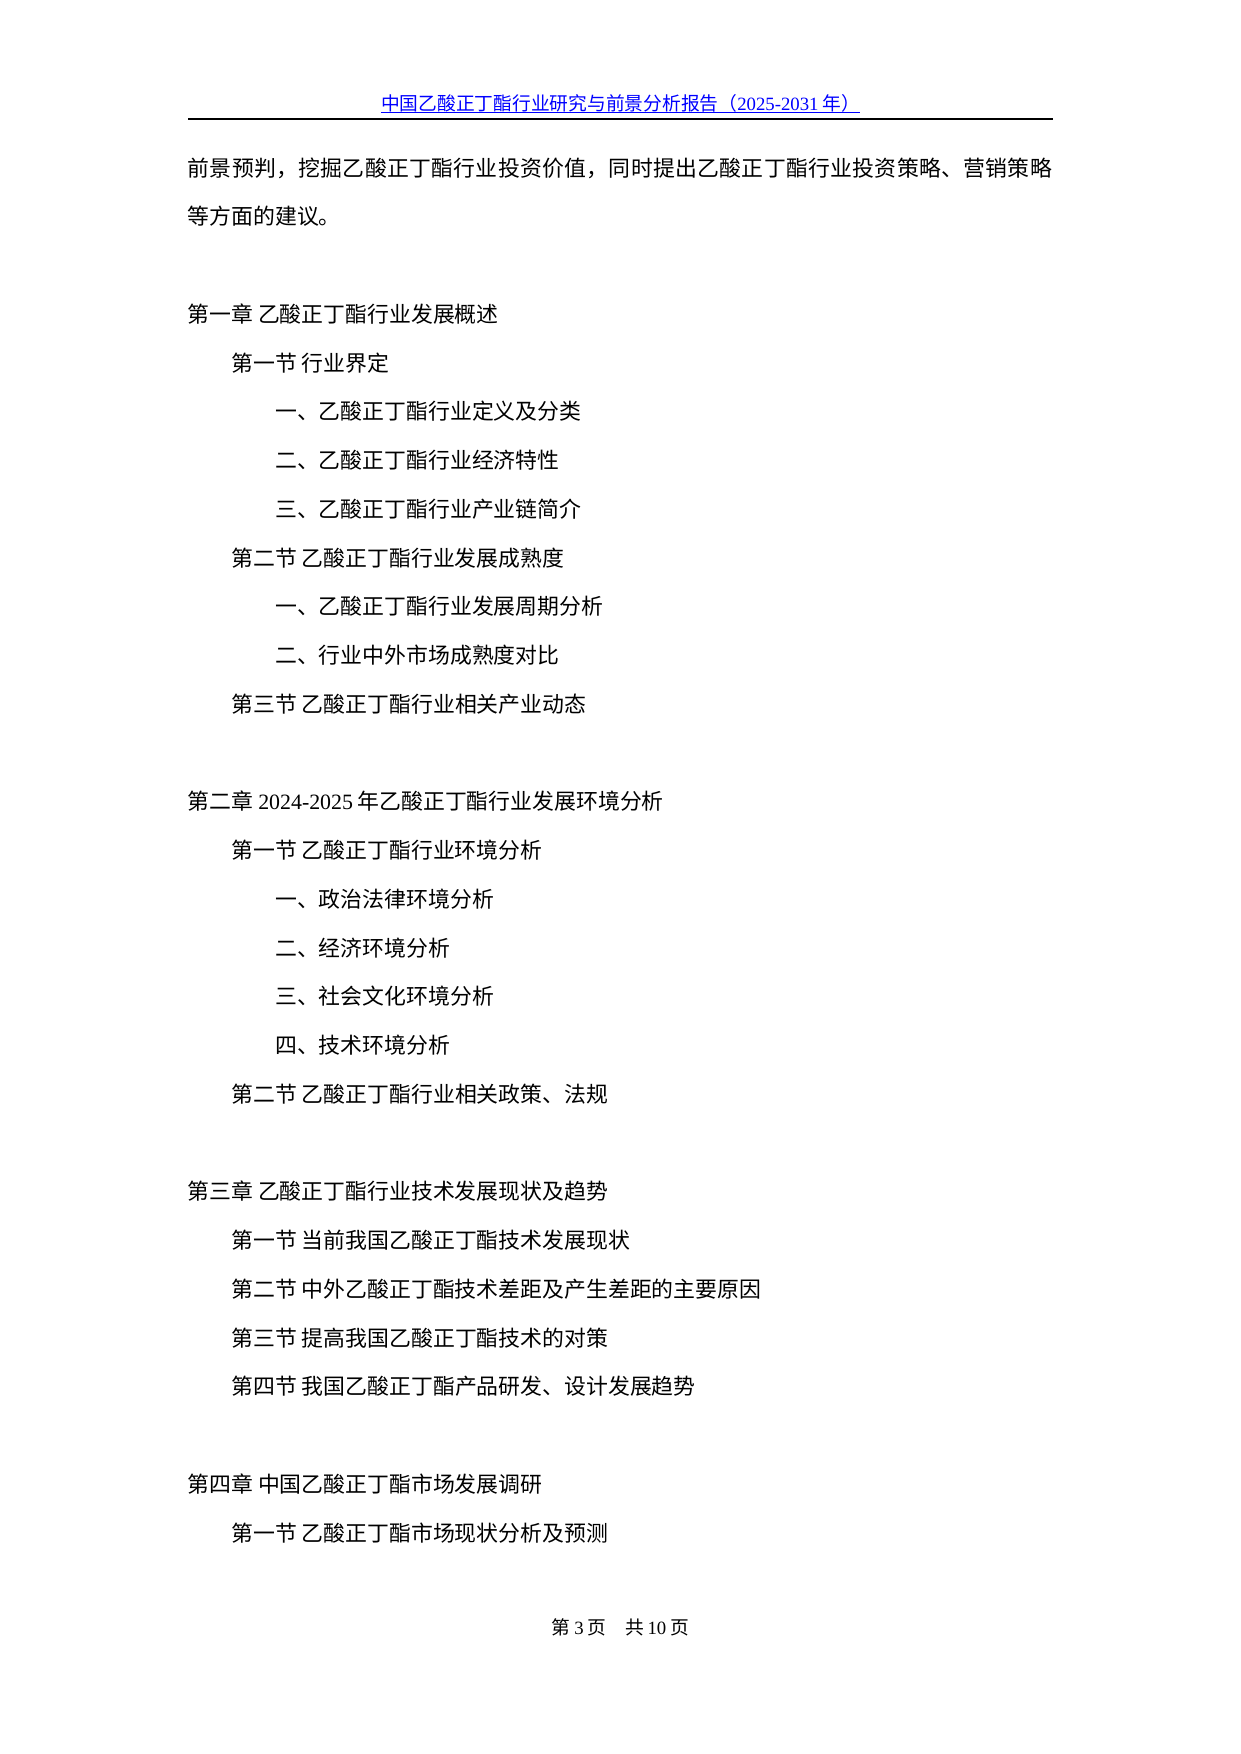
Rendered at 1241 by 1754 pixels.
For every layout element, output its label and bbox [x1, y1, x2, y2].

text [187, 150, 1053, 1548]
